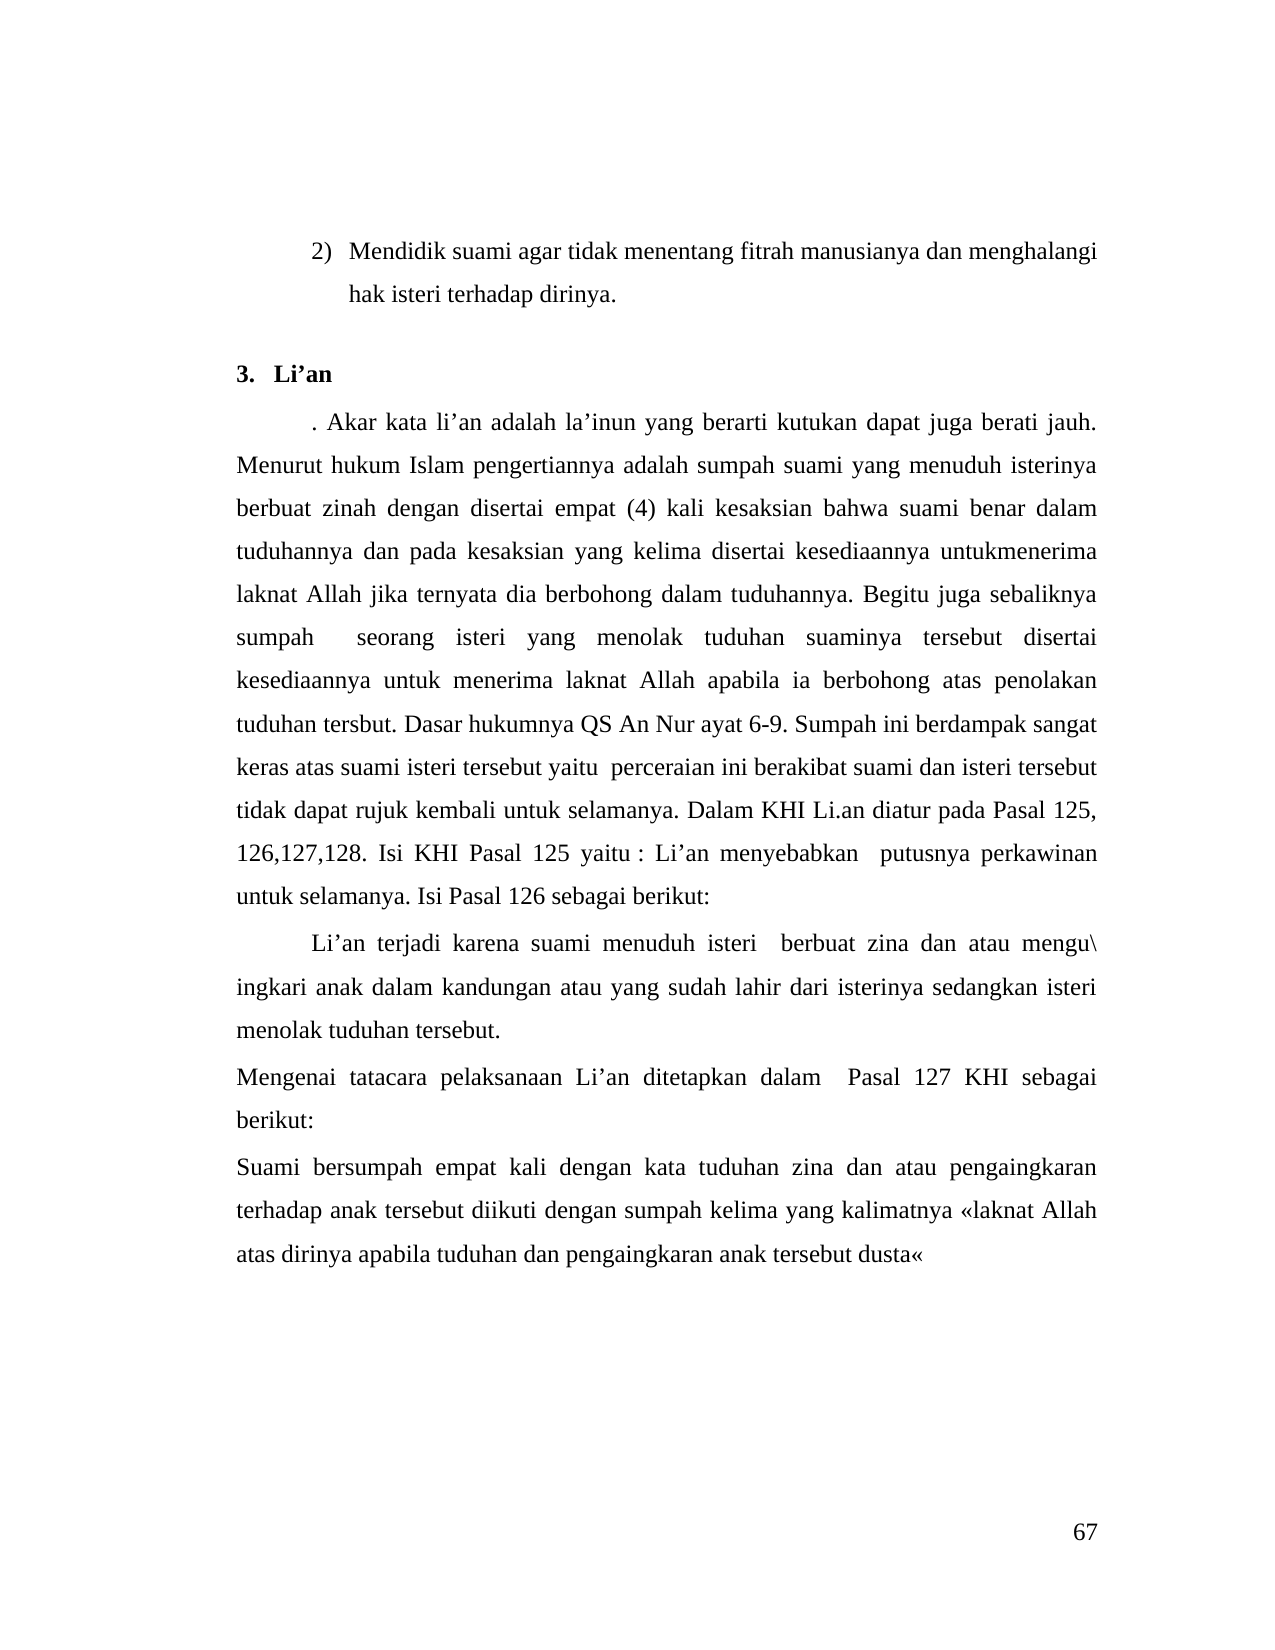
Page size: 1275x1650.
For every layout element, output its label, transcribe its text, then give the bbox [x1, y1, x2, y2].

text Li’an terjadi karena suami menuduh isteri berbuat zina dan atau mengu\ingkari anak dalam kandungan atau yang sudah lahir dari isterinya sedangkan isteri menolak tuduhan tersebut. [236, 928, 1098, 1043]
text . Akar kata li’an adalah la’inun yang berarti kutukan dapat juga berati jauh. Menurut hukum Islam pengertiannya adalah sumpah suami yang menuduh isterinya berbuat zinah dengan disertai empat (4) kali kesaksian bahwa suami benar dalam tuduhannya dan pada kesaksian yang kelima disertai kesediaannya untukmenerima laknat Allah jika ternyata dia berbohong dalam tuduhannya. Begitu juga sebaliknya sumpah seorang isteri yang menolak tuduhan suaminya tersebut disertai kesediaannya untuk menerima laknat Allah apabila ia berbohong atas penolakan tuduhan tersbut. Dasar hukumnya QS An Nur ayat 6-9. Sumpah ini berdampak sangat keras atas suami isteri tersebut yaitu perceraian ini berakibat suami dan isteri tersebut tidak dapat rujuk kembali untuk selamanya. Dalam KHI Li.an diatur pada Pasal 125, 126,127,128. Isi KHI Pasal 125 yaitu : Li’an menyebabkan putusnya perkawinan untuk selamanya. Isi Pasal 126 sebagai berikut: [236, 407, 1098, 910]
text Suami bersumpah empat kali dengan kata tuduhan zina dan atau pengaingkaran terhadap anak tersebut diikuti dengan sumpah kelima yang kalimatnya «laknat Allah atas dirinya apabila tuduhan dan pengaingkaran anak tersebut dusta« [236, 1152, 1098, 1267]
text 3. Li’an [236, 359, 1098, 388]
list Mendidik suami agar tidak menentang fitrah manusianya dan menghalangi hak isteri terhadap dirinya. [311, 236, 1098, 308]
text Mengenai tatacara pelaksanaan Li’an ditetapkan dalam Pasal 127 KHI sebagai berikut: [236, 1062, 1098, 1134]
